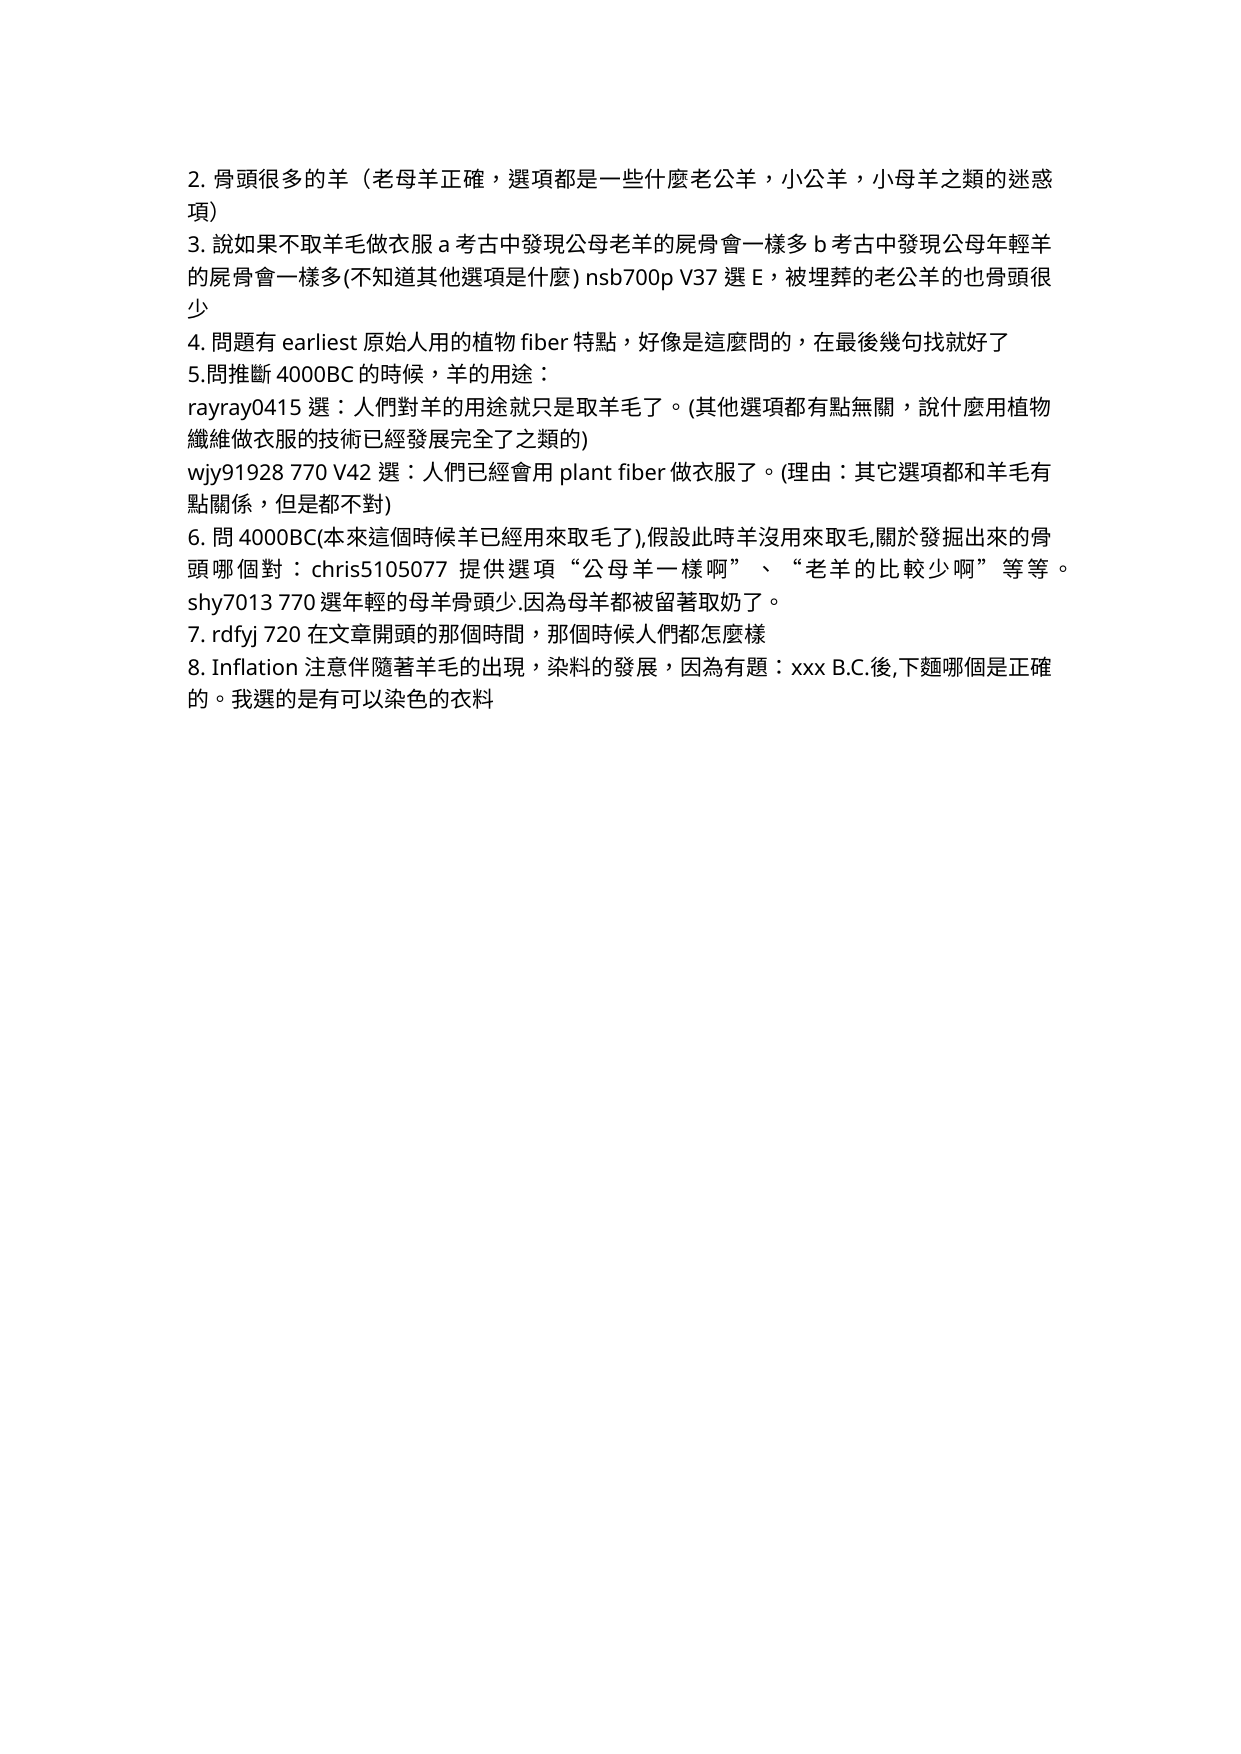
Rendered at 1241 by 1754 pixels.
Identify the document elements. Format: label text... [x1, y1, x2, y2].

text 7. rdfyj 720 在文章開頭的那個時間，那個時候人們都怎麼樣 [187, 617, 1053, 649]
text 2. 骨頭很多的羊（老母羊正確，選項都是一些什麼老公羊，小公羊，小母羊之類的迷惑項） [187, 162, 1053, 227]
text 4. 問題有earliest 原始人用的植物fiber特點，好像是這麼問的，在最後幾句找就好了 [187, 324, 1053, 357]
text rayray0415 選：人們對羊的用途就只是取羊毛了。(其他選項都有點無關，說什麼用植物纖維做衣服的技術已經發展完全了之類的) [187, 389, 1053, 454]
text 3. 說如果不取羊毛做衣服a考古中發現公母老羊的屍骨會一樣多b考古中發現公母年輕羊的屍骨會一樣多(不知道其他選項是什麼) nsb700p V37 選E，被埋葬的老公羊的也骨頭很少 [187, 227, 1053, 324]
text 6. 問4000BC(本來這個時候羊已經用來取毛了),假設此時羊沒用來取毛,關於發掘出來的骨頭哪個對：chris5105077 提供選項“公母羊一樣啊”、“老羊的比較少啊”等等。shy7013 770選年輕的母羊骨頭少.因為母羊都被留著取奶了。 [187, 519, 1053, 617]
text 8. Inflation 注意伴隨著羊毛的出現，染料的發展，因為有題：xxx B.C.後,下麵哪個是正確的。我選的是有可以染色的衣料 [187, 649, 1053, 714]
text 5.問推斷4000BC的時候，羊的用途： [187, 357, 1053, 389]
text wjy91928 770 V42 選：人們已經會用plant fiber做衣服了。(理由：其它選項都和羊毛有點關係，但是都不對) [187, 454, 1053, 519]
